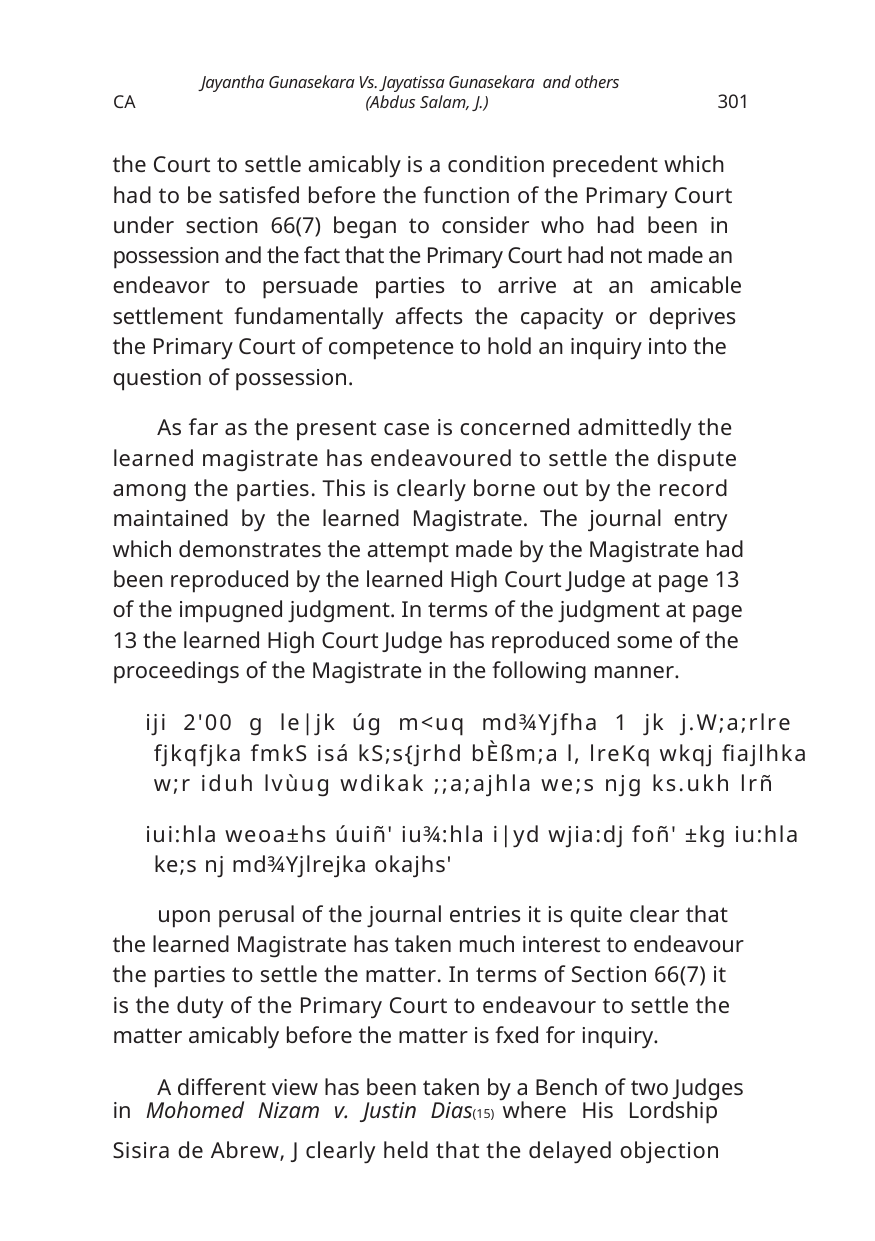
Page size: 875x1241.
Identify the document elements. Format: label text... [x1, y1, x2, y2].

text matter amicably before the matter is fxed for inquiry. [112, 1023, 874, 1049]
text the Primary Court of competence to hold an inquiry into the [112, 334, 874, 360]
text possession and the fact that the Primary Court had not made an [112, 243, 874, 269]
text the parties to settle the matter. In terms of Section 66(7) it [112, 962, 874, 988]
text endeavor to persuade parties to arrive at an amicable [112, 273, 874, 299]
text which demonstrates the attempt made by the Magistrate had [112, 537, 874, 562]
text w;r iduh lvùug wdikak ;;a;ajhla we;s njg ks.ukh lrñ [153, 773, 874, 796]
text maintained by the learned Magistrate. The journal entry [112, 506, 874, 532]
text Sisira de Abrew, J clearly held that the delayed objection [112, 1138, 874, 1164]
text among the parties. This is clearly borne out by the record [112, 476, 874, 502]
text question of possession. [112, 364, 874, 390]
text iui:hla weoa±hs úuiñ' iu¾:hla i|yd wjia:dj foñ' ±kg iu:hla [112, 824, 874, 847]
text 13 the learned High Court Judge has reproduced some of the [112, 628, 874, 653]
text proceedings of the Magistrate in the following manner. [112, 658, 874, 683]
text settlement fundamentally affects the capacity or deprives [112, 304, 874, 329]
text is the duty of the Primary Court to endeavour to settle the [112, 993, 874, 1018]
text CA (Abdus Salam, J.) 301 [113, 92, 874, 112]
text upon perusal of the journal entries it is quite clear that [157, 902, 874, 927]
text ke;s nj md¾Yjlrejka okajhs' [153, 854, 874, 877]
text As far as the present case is concerned admittedly the [157, 415, 874, 441]
text been reproduced by the learned High Court Judge at page 13 [112, 567, 874, 593]
text iji 2'00 g le|jk úg m<uq md¾Yjfha 1 jk j.W;a;rlre [308, 713, 874, 735]
text the learned Magistrate has taken much interest to endeavour [112, 932, 874, 958]
text of the impugned judgment. In terms of the judgment at page [112, 597, 874, 623]
text learned magistrate has endeavoured to settle the dispute [112, 446, 874, 471]
text had to be satisfed before the function of the Primary Court [112, 183, 874, 208]
text the Court to settle amicably is a condition precedent which [112, 152, 874, 178]
text fjkqfjka fmkS isá kS;s{jrhd bÈßm;a l, lreKq wkqj fiajlhka [153, 743, 874, 766]
text under section 66(7) began to consider who had been in [112, 213, 874, 238]
text Jayantha Gunasekara Vs. Jayatissa Gunasekara and others [201, 73, 874, 92]
text in Mohomed Nizam v. Justin Dias(15) where His Lordship [112, 1101, 874, 1123]
text iji 2'00 g le|jk úg m<uq md¾Yjfha 1 jk j.W;a;rlre [112, 713, 306, 735]
text A different view has been taken by a Bench of two Judges [157, 1075, 874, 1101]
